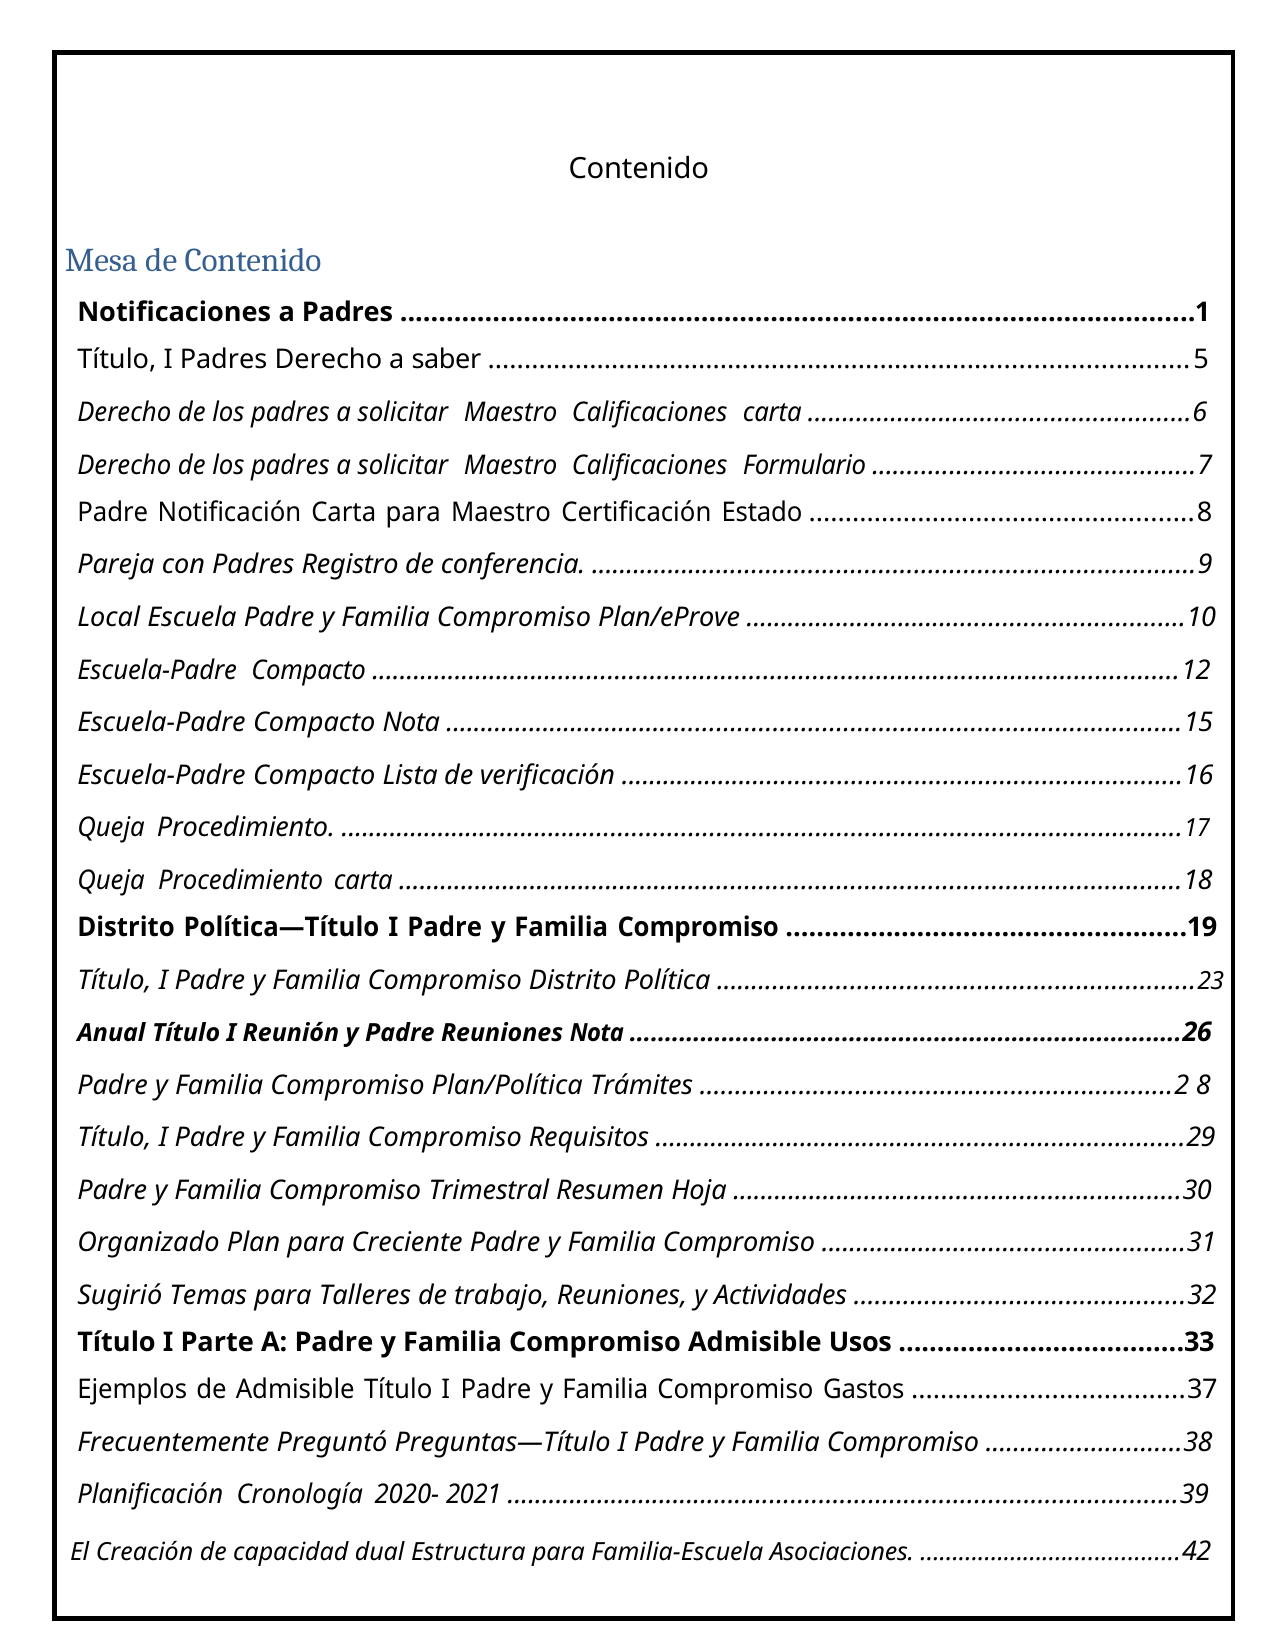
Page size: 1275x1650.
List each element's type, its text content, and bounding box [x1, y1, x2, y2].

text Contenido [219, 147, 1058, 187]
text Mesa de Contenido [64, 241, 1231, 279]
